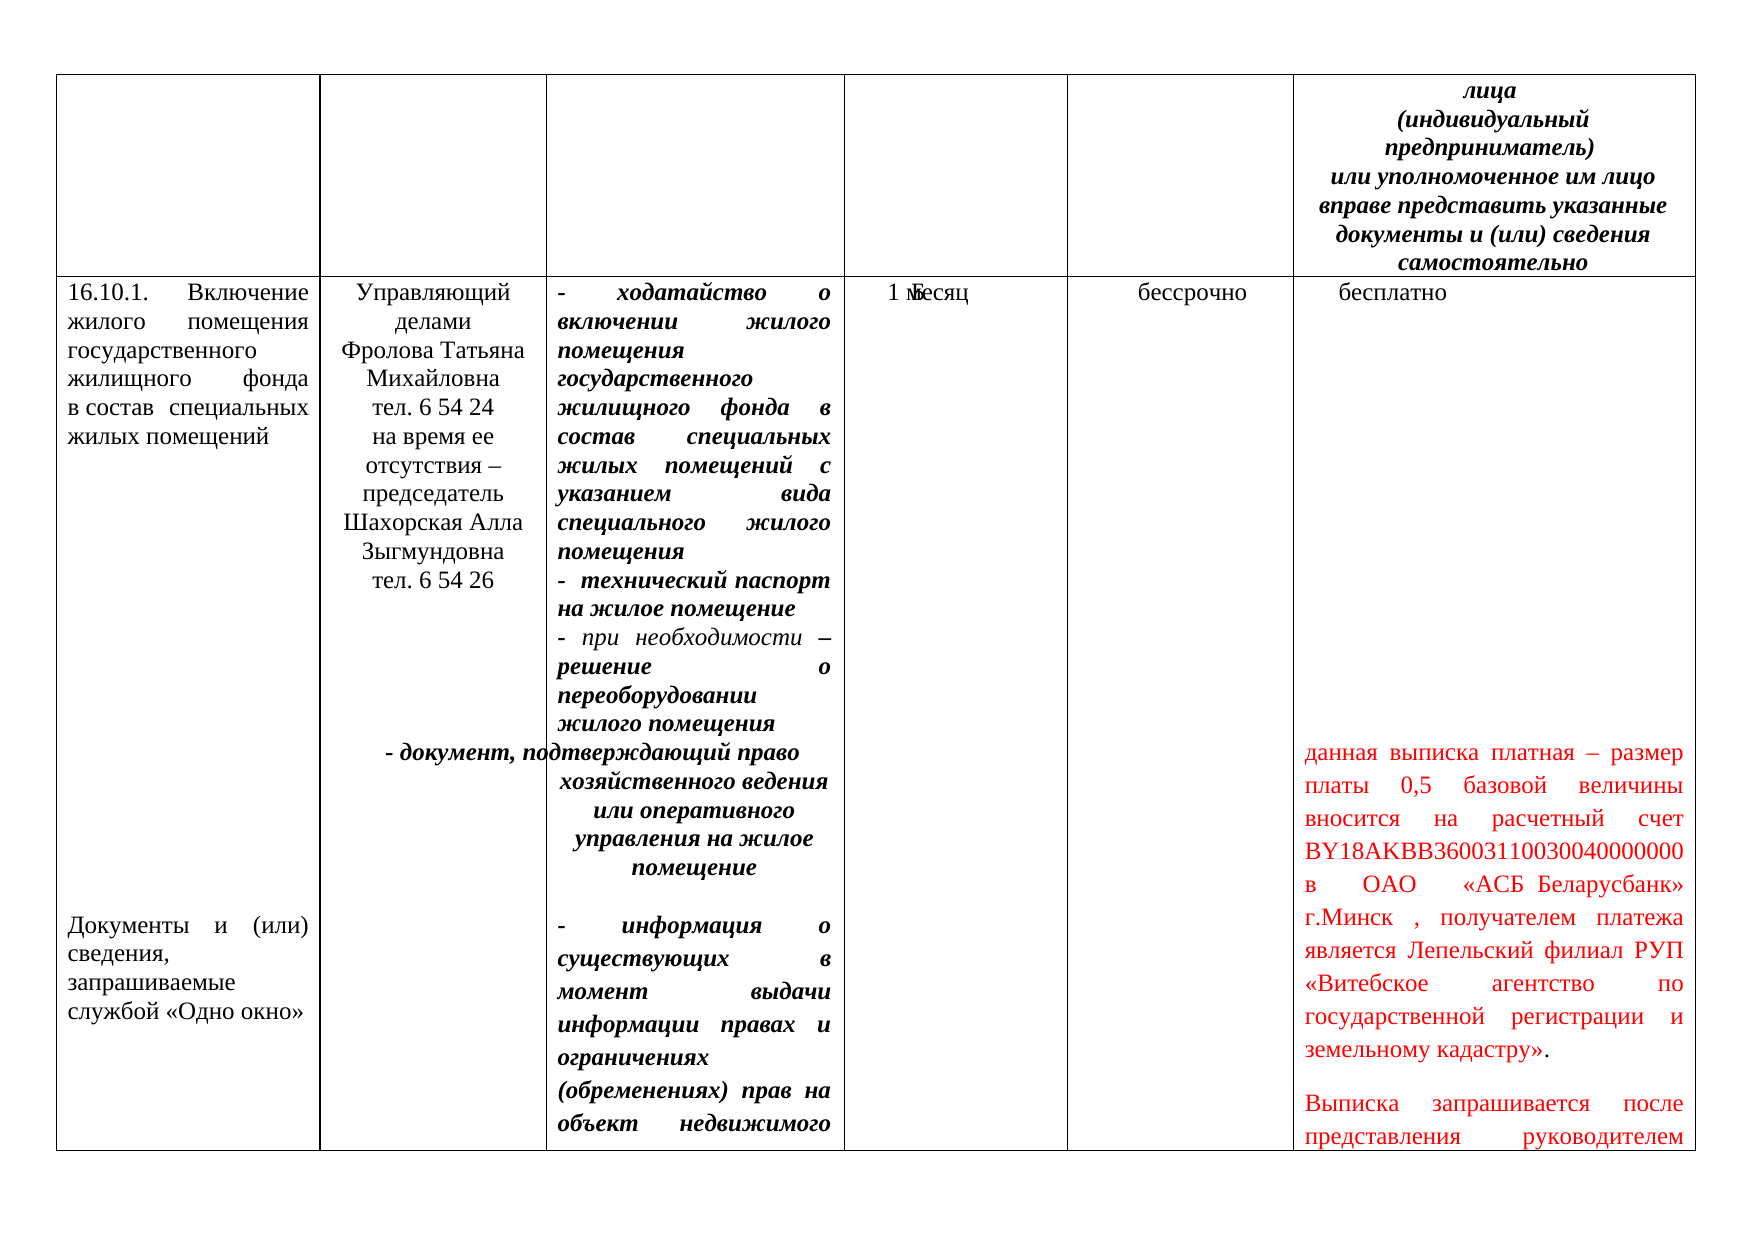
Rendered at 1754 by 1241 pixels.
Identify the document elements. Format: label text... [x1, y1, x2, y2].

table_cell [1068, 75, 1293, 276]
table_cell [321, 75, 546, 276]
table_cell 1 месяц [845, 277, 1067, 1150]
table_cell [57, 75, 319, 276]
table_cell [547, 277, 844, 1150]
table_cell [845, 75, 1067, 276]
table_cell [1294, 75, 1695, 276]
table_cell Б бессрочно [1068, 277, 1293, 1150]
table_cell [57, 277, 319, 1150]
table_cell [321, 277, 546, 1150]
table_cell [1294, 277, 1695, 1150]
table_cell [547, 75, 844, 276]
